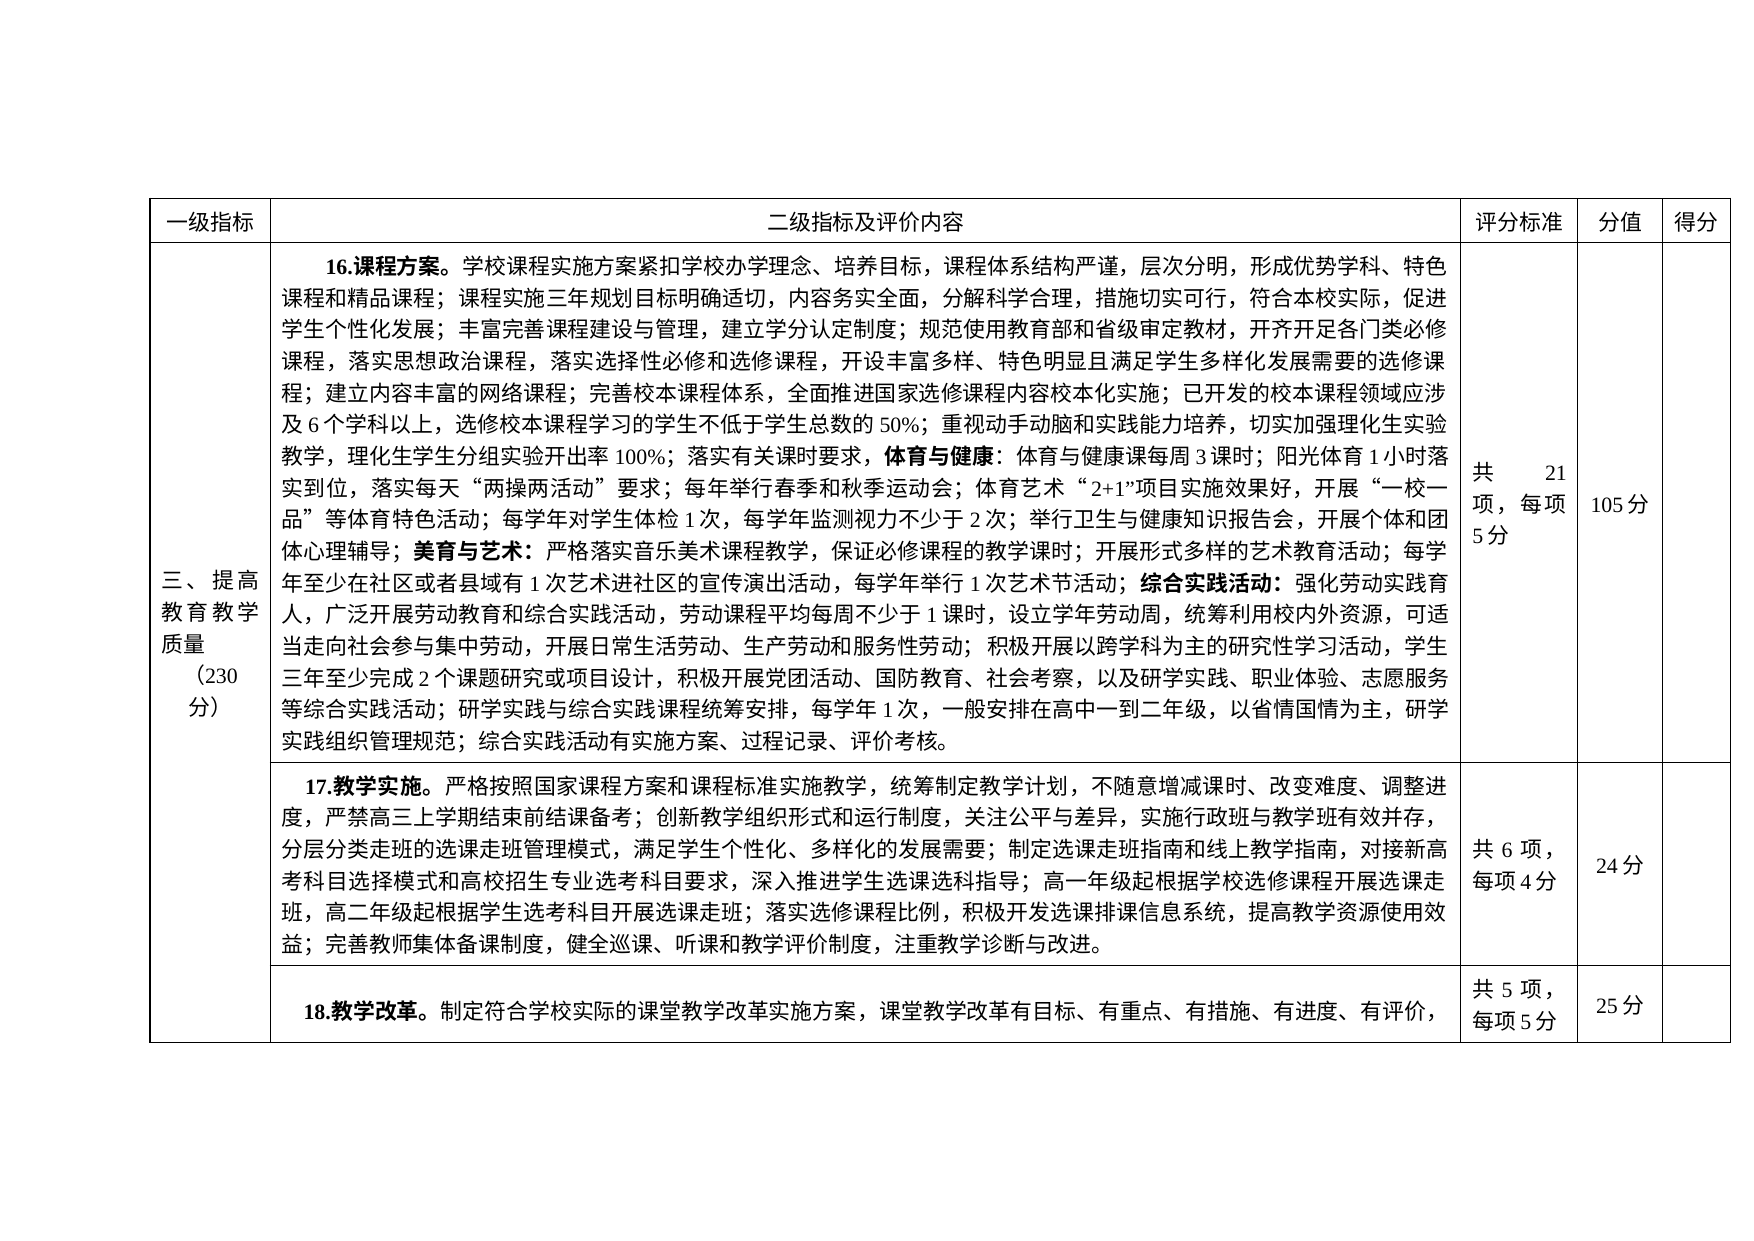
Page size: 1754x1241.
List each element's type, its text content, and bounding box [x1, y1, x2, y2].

table_header 二级指标及评价内容 [271, 199, 1460, 242]
table_header 分值 [1578, 199, 1662, 242]
table_cell [1663, 243, 1730, 762]
table_cell 17.教学实施。严格按照国家课程方案和课程标准实施教学，统筹制定教学计划，不随意增减课时、改变难度、调整进度，严禁高三上学期结束前结课备考；创新教学组织形式和运行制度，关注公平与差异，实施行政班与教学班有效并存，分层分类走班的选课走班管理模式，满足学生个性化、多样化的发展需要；制定选课走班指南和线上教学指南，对接新高考科目选择模式和高校招生专业选考科目要求，深入推进学生选课选科指导；高一年级起根据学校选修课程开展选课走班，高二年级起根据学生选考科目开展选课走班；落实选修课程比例，积极开发选课排课信息系统，提高教学资源使用效益；完善教师集体备课制度，健全巡课、听课和教学评价制度，注重教学诊断与改进。 [271, 763, 1460, 965]
table_cell 16.课程方案。学校课程实施方案紧扣学校办学理念、培养目标，课程体系结构严谨，层次分明，形成优势学科、特色课程和精品课程；课程实施三年规划目标明确适切，内容务实全面，分解科学合理，措施切实可行，符合本校实际，促进学生个性化发展；丰富完善课程建设与管理，建立学分认定制度；规范使用教育部和省级审定教材，开齐开足各门类必修课程，落实思想政治课程，落实选择性必修和选修课程，开设丰富多样、特色明显且满足学生多样化发展需要的选修课程；建立内容丰富的网络课程；完善校本课程体系，全面推进国家选修课程内容校本化实施；已开发的校本课程领域应涉及6个学科以上，选修校本课程学习的学生不低于学生总数的50%；重视动手动脑和实践能力培养，切实加强理化生实验教学，理化生学生分组实验开出率100%；落实有关课时要求，体育与健康：体育与健康课每周3课时；阳光体育1小时落实到位，落实每天“两操两活动”要求；每年举行春季和秋季运动会；体育艺术“2+1”项目实施效果好，开展“一校一品”等体育特色活动；每学年对学生体检1次，每学年监测视力不少于2次；举行卫生与健康知识报告会，开展个体和团体心理辅导；美育与艺术：严格落实音乐美术课程教学，保证必修课程的教学课时；开展形式多样的艺术教育活动；每学年至少在社区或者县域有1次艺术进社区的宣传演出活动，每学年举行1次艺术节活动；综合实践活动：强化劳动实践育人，广泛开展劳动教育和综合实践活动，劳动课程平均每周不少于1课时，设立学年劳动周，统筹利用校内外资源，可适当走向社会参与集中劳动，开展日常生活劳动、生产劳动和服务性劳动；积极开展以跨学科为主的研究性学习活动，学生三年至少完成2个课题研究或项目设计，积极开展党团活动、国防教育、社会考察，以及研学实践、职业体验、志愿服务等综合实践活动；研学实践与综合实践课程统筹安排，每学年1次，一般安排在高中一到二年级，以省情国情为主，研学实践组织管理规范；综合实践活动有实施方案、过程记录、评价考核。 [271, 243, 1460, 762]
table_cell 共6项，每项4分 [1461, 763, 1577, 965]
table_cell 共21项，每项5分 [1461, 243, 1577, 762]
table_cell 105分 [1578, 243, 1662, 762]
table_cell [1663, 966, 1730, 1042]
table_cell 三、提高教育教学质量 （230分） [151, 243, 270, 1042]
table_cell 24分 [1578, 763, 1662, 965]
table_cell 共5项，每项5分 [1461, 966, 1577, 1042]
table_cell [1663, 763, 1730, 965]
table_header 评分标准 [1461, 199, 1577, 242]
table_header 一级指标 [151, 199, 270, 242]
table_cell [271, 966, 1460, 1042]
table_cell 25分 [1578, 966, 1662, 1042]
table_header 得分 [1663, 199, 1730, 242]
